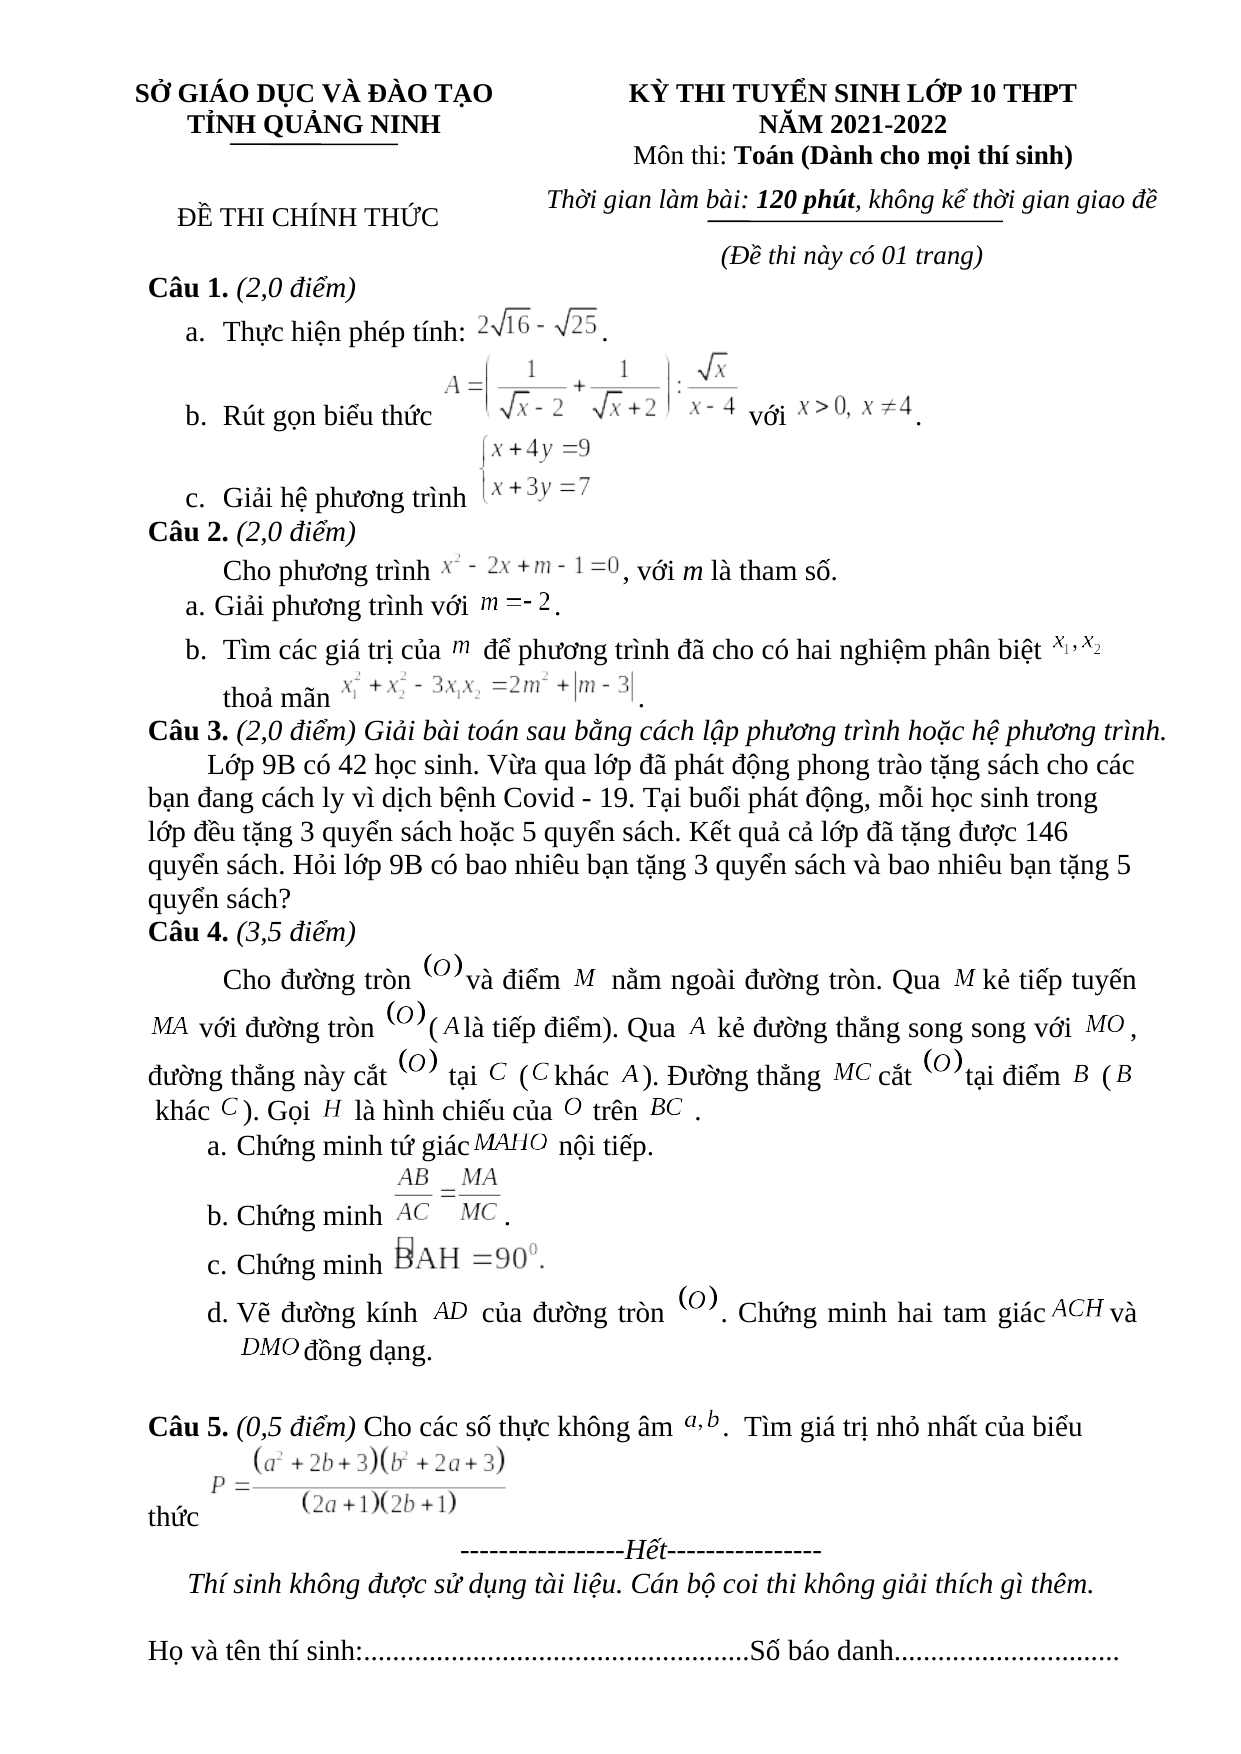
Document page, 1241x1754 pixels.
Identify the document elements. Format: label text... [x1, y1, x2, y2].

list Giải phương trình với . [185, 586, 1137, 621]
list Chứng minh . [207, 1162, 1137, 1231]
text Thí sinh không được sử dụng tài liệu. Cán bộ coi thi không giải thích gì thêm. [148, 1566, 1137, 1599]
list Tìm các giá trị của để phương trình đã cho có hai nghiệm phân biệt thoả mãn . [185, 621, 1137, 713]
list Giải hệ phương trình [185, 432, 1137, 514]
text Họ và tên thí sinh:.....................................................Số báo danh............................... [148, 1633, 1137, 1667]
text Cho đường tròn và điểm nằm ngoài đường tròn. Qua kẻ tiếp tuyến với đường tròn (là tiếp điểm). Qua kẻ đường thẳng song song với , đường thẳng này cắt tại (khác ). Đường thẳng cắt tại điểm ( khác ). Gọi là hình chiếu của trên . [148, 948, 1137, 1127]
list Chứng minh tứ giác nội tiếp. [207, 1127, 1137, 1162]
text Câu 2. (2,0 điểm) [148, 514, 1137, 547]
list Vẽ đường kính của đường tròn . Chứng minh hai tam giácvà đồng dạng. [207, 1281, 1137, 1371]
table_header KỲ THI TUYỂN SINH LỚP 10 THPT NĂM 2021-2022 Môn thi: Toán (Dành cho mọi thí sinh) Thời gian làm bài: 120 phút, không kể thời gian giao đề (Đề thi này có 01 trang) [513, 77, 1193, 270]
list Thực hiện phép tính: . [185, 303, 1137, 348]
list Rút gọn biểu thức với . [185, 348, 1137, 432]
text Câu 1. (2,0 điểm) [148, 270, 1137, 303]
list Chứng minh [207, 1231, 1137, 1281]
text -----------------Hết---------------- [148, 1532, 1137, 1566]
list Cho phương trình , với m là tham số. [223, 547, 1137, 586]
text Câu 4. (3,5 điểm) [148, 914, 1137, 948]
text Câu 3. (2,0 điểm) Giải bài toán sau bằng cách lập phương trình hoặc hệ phương trình. [148, 713, 1181, 747]
table_header SỞ GIÁO DỤC VÀ ĐÀO TẠO TỈNH QUẢNG NINH ĐỀ THI CHÍNH THỨC [115, 77, 513, 270]
text Lớp 9B có 42 học sinh. Vừa qua lớp đã phát động phong trào tặng sách cho các bạn đang cách ly vì dịch bệnh Covid - 19. Tại buổi phát động, mỗi học sinh trong lớp đều tặng 3 quyển sách hoặc 5 quyển sách. Kết quả cả lớp đã tặng được 146 quyển sách. Hỏi lớp 9B có bao nhiêu bạn tặng 3 quyển sách và bao nhiêu bạn tặng 5 quyển sách? [148, 747, 1137, 914]
text Câu 5. (0,5 điểm) Cho các số thực không âm . Tìm giá trị nhỏ nhất của biểu thức [148, 1404, 1137, 1532]
